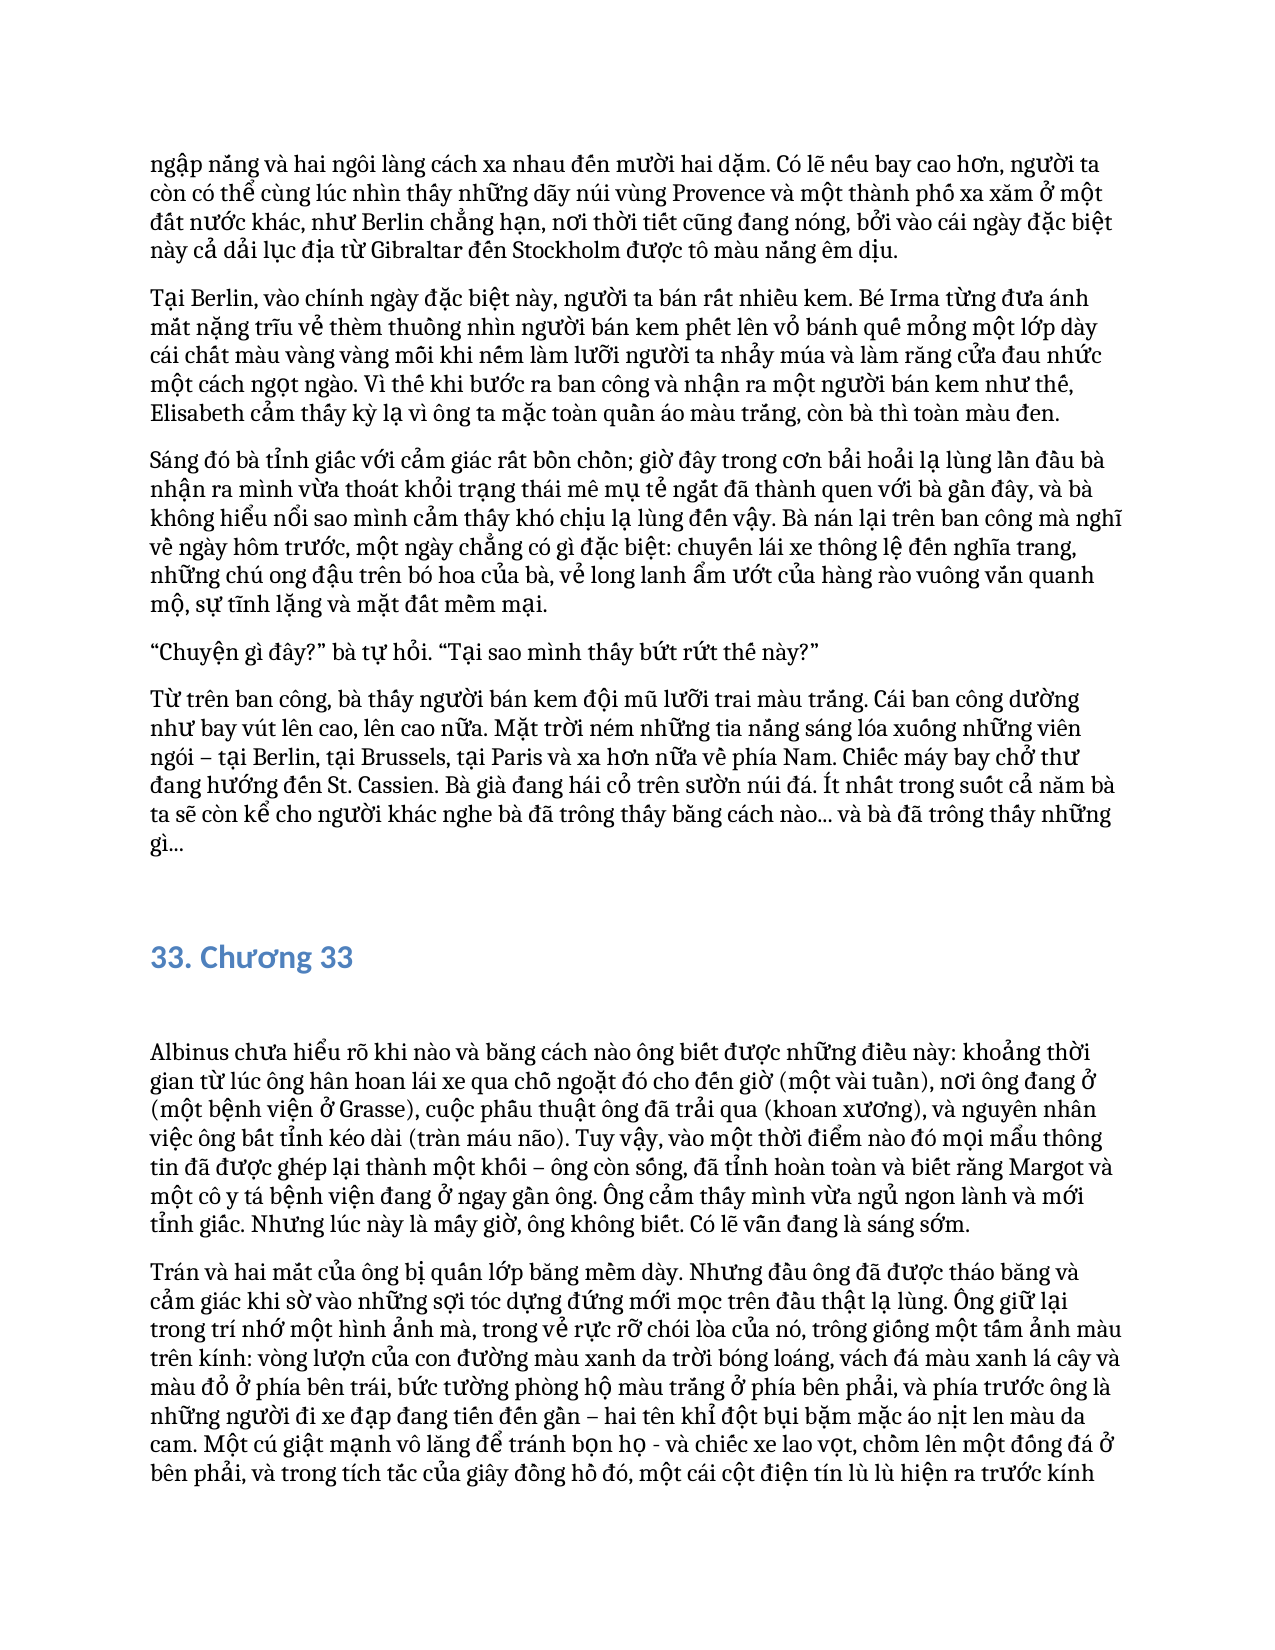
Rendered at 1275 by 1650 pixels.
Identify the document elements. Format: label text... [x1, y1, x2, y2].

text Albinus chưa hiểu rõ khi nào và bằng cách nào ông biết được những điều này: khoảng thời gian từ lúc ông hân hoan lái xe qua chỗ ngoặt đó cho đến giờ (một vài tuần), nơi ông đang ở (một bệnh viện ở Grasse), cuộc phẫu thuật ông đã trải qua (khoan xương), và nguyên nhân việc ông bất tỉnh kéo dài (tràn máu não). Tuy vậy, vào một thời điểm nào đó mọi mẩu thông tin đã được ghép lại thành một khối – ông còn sống, đã tỉnh hoàn toàn và biết rằng Margot và một cô y tá bệnh viện đang ở ngay gần ông. Ông cảm thấy mình vừa ngủ ngon lành và mới tỉnh giấc. Nhưng lúc này là mấy giờ, ông không biết. Có lẽ vẫn đang là sáng sớm. [150, 980, 1125, 1239]
text Sáng đó bà tỉnh giấc với cảm giác rất bồn chồn; giờ đây trong cơn bải hoải lạ lùng lần đầu bà nhận ra mình vừa thoát khỏi trạng thái mê mụ tẻ ngắt đã thành quen với bà gần đây, và bà không hiểu nổi sao mình cảm thấy khó chịu lạ lùng đến vậy. Bà nán lại trên ban công mà nghĩ về ngày hôm trước, một ngày chẳng có gì đặc biệt: chuyến lái xe thông lệ đến nghĩa trang, những chú ong đậu trên bó hoa của bà, vẻ long lanh ẩm ướt của hàng rào vuông vắn quanh mộ, sự tĩnh lặng và mặt đất mềm mại. [150, 446, 1125, 619]
text Tại Berlin, vào chính ngày đặc biệt này, người ta bán rất nhiều kem. Bé Irma từng đưa ánh mắt nặng trĩu vẻ thèm thuồng nhìn người bán kem phết lên vỏ bánh quế mỏng một lớp dày cái chất màu vàng vàng mỗi khi nếm làm lưỡi người ta nhảy múa và làm răng cửa đau nhức một cách ngọt ngào. Vì thế khi bước ra ban công và nhận ra một người bán kem như thế, Elisabeth cảm thấy kỳ lạ vì ông ta mặc toàn quần áo màu trắng, còn bà thì toàn màu đen. [150, 284, 1125, 427]
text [150, 150, 1125, 265]
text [150, 1258, 1125, 1488]
text Từ trên ban công, bà thấy người bán kem đội mũ lưỡi trai màu trắng. Cái ban công dường như bay vút lên cao, lên cao nữa. Mặt trời ném những tia nắng sáng lóa xuống những viên ngói – tại Berlin, tại Brussels, tại Paris và xa hơn nữa về phía Nam. Chiếc máy bay chở thư đang hướng đến St. Cassien. Bà già đang hái cỏ trên sườn núi đá. Ít nhất trong suốt cả năm bà ta sẽ còn kể cho người khác nghe bà đã trông thấy bằng cách nào... và bà đã trông thấy những gì... [150, 685, 1125, 915]
text “Chuyện gì đây?” bà tự hỏi. “Tại sao mình thấy bứt rứt thế này?” [150, 637, 1125, 666]
subtitle 33. Chương 33 [150, 936, 1125, 977]
